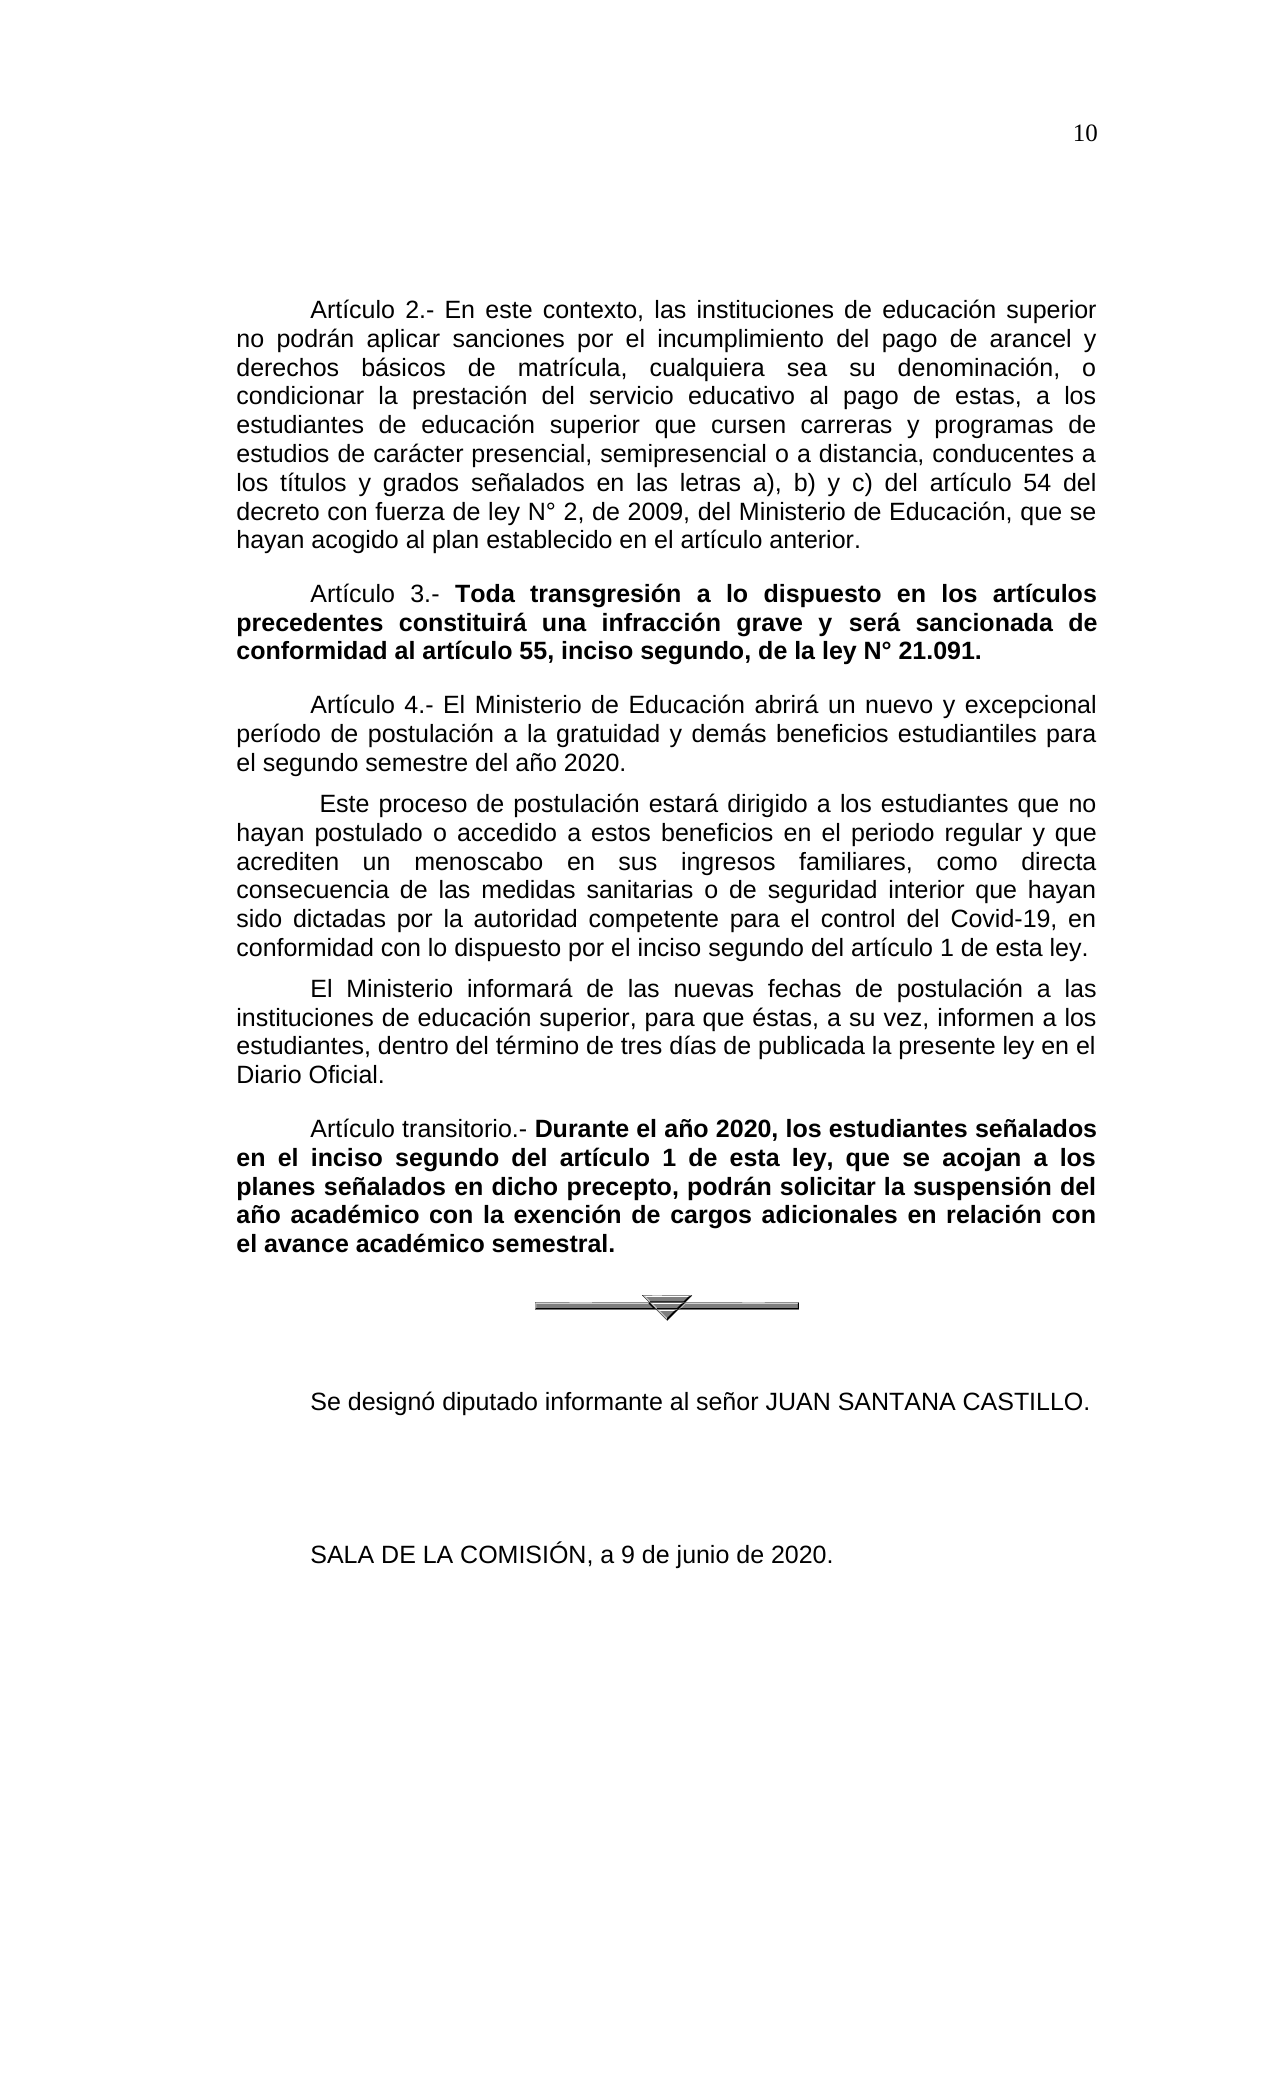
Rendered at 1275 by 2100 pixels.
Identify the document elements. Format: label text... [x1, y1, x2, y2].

text El Ministerio informará de las nuevas fechas de postulación a las instituciones de educación superior, para que éstas, a su vez, informen a los estudiantes, dentro del término de tres días de publicada la presente ley en el Diario Oficial. [236, 974, 1098, 1089]
text Se designó diputado informante al señor JUAN SANTANA CASTILLO. [236, 1387, 1098, 1415]
text Artículo 3.- Toda transgresión a lo dispuesto en los artículos precedentes constituirá una infracción grave y será sancionada de conformidad al artículo 55, inciso segundo, de la ley N° 21.091. [236, 579, 1098, 665]
text Artículo 2.- En este contexto, las instituciones de educación superior no podrán aplicar sanciones por el incumplimiento del pago de arancel y derechos básicos de matrícula, cualquiera sea su denominación, o condicionar la prestación del servicio educativo al pago de estas, a los estudiantes de educación superior que cursen carreras y programas de estudios de carácter presencial, semipresencial o a distancia, conducentes a los títulos y grados señalados en las letras a), b) y c) del artículo 54 del decreto con fuerza de ley N° 2, de 2009, del Ministerio de Educación, que se hayan acogido al plan establecido en el artículo anterior. [236, 295, 1098, 554]
text Este proceso de postulación estará dirigido a los estudiantes que no hayan postulado o accedido a estos beneficios en el periodo regular y que acrediten un menoscabo en sus ingresos familiares, como directa consecuencia de las medidas sanitarias o de seguridad interior que hayan sido dictadas por la autoridad competente para el control del Covid-19, en conformidad con lo dispuesto por el inciso segundo del artículo 1 de esta ley. [236, 789, 1098, 962]
text Artículo transitorio.- Durante el año 2020, los estudiantes señalados en el inciso segundo del artículo 1 de esta ley, que se acojan a los planes señalados en dicho precepto, podrán solicitar la suspensión del año académico con la exención de cargos adicionales en relación con el avance académico semestral. [236, 1114, 1098, 1258]
text SALA DE LA COMISIÓN, a 9 de junio de 2020. [236, 1540, 1098, 1569]
text Artículo 4.- El Ministerio de Educación abrirá un nuevo y excepcional período de postulación a la gratuidad y demás beneficios estudiantiles para el segundo semestre del año 2020. [236, 690, 1098, 777]
